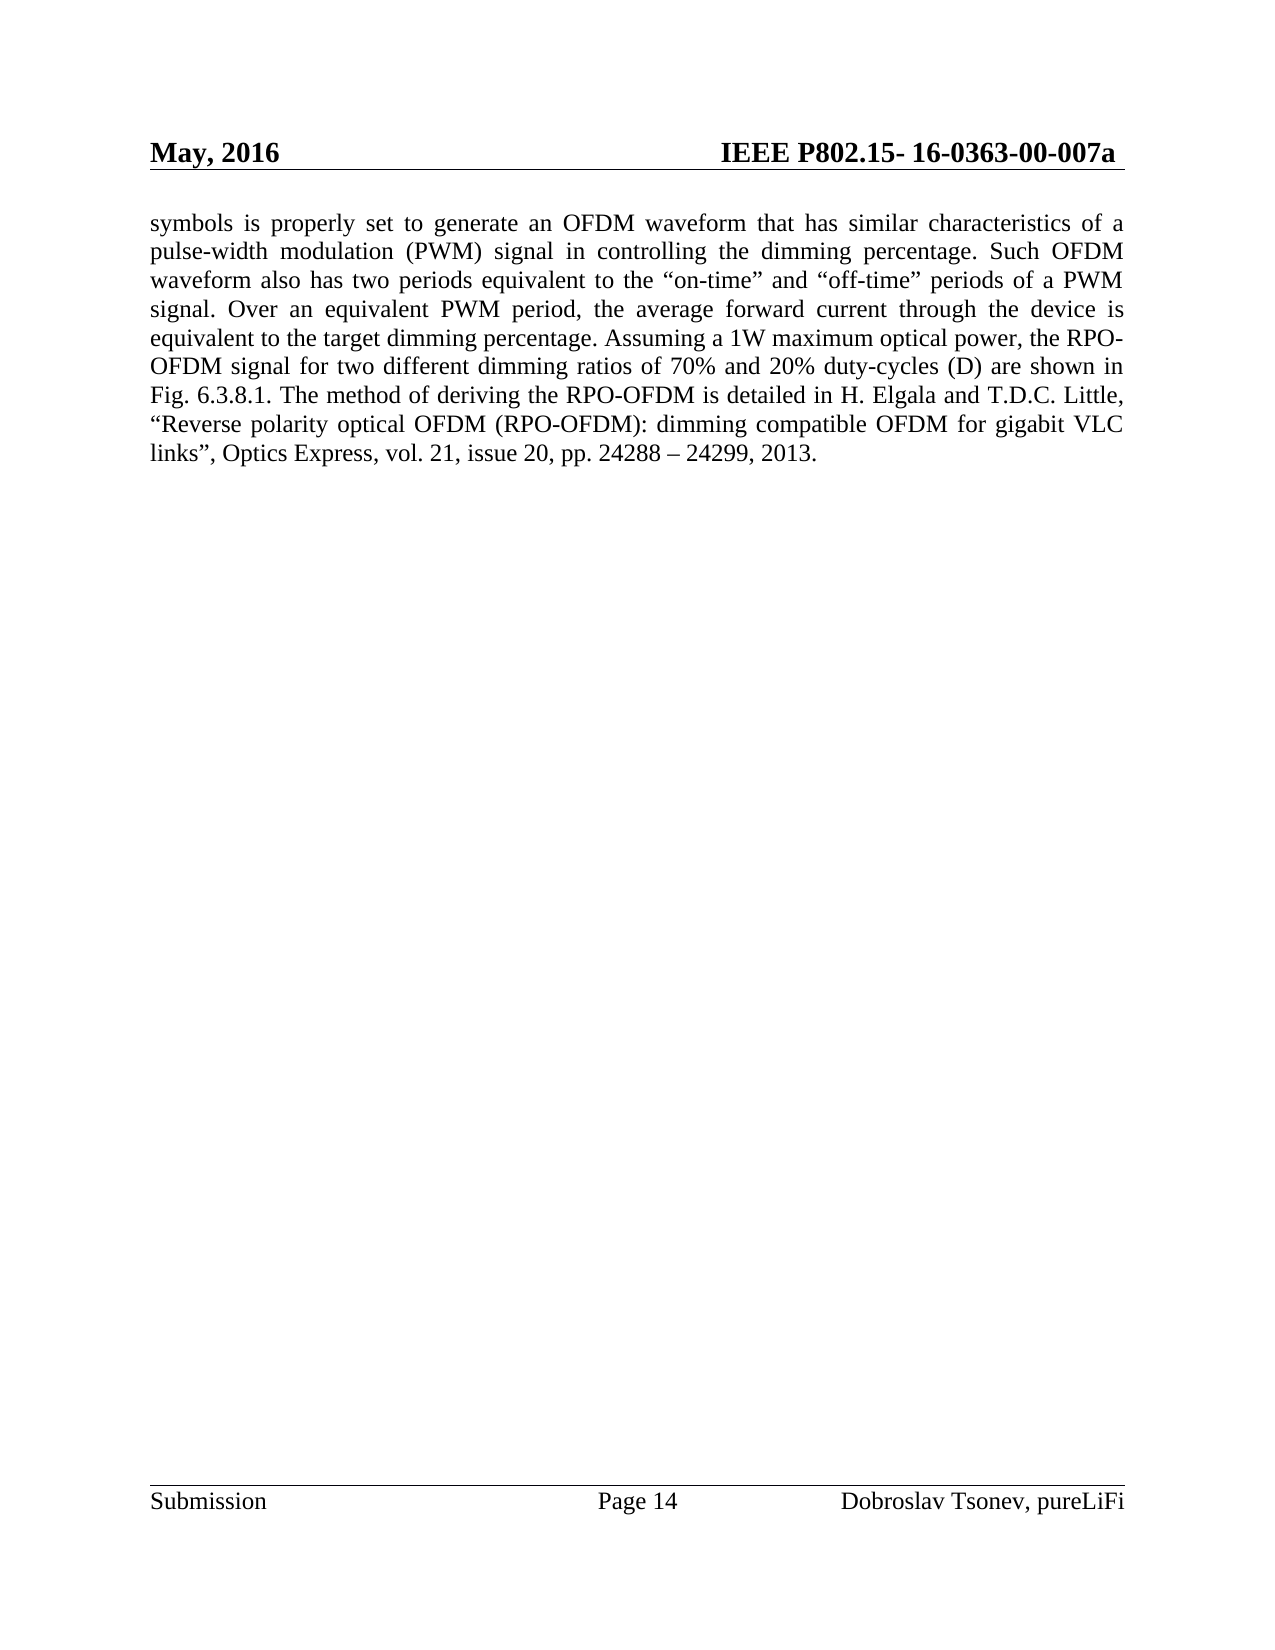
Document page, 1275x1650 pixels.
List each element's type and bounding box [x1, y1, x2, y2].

text [150, 208, 1125, 466]
